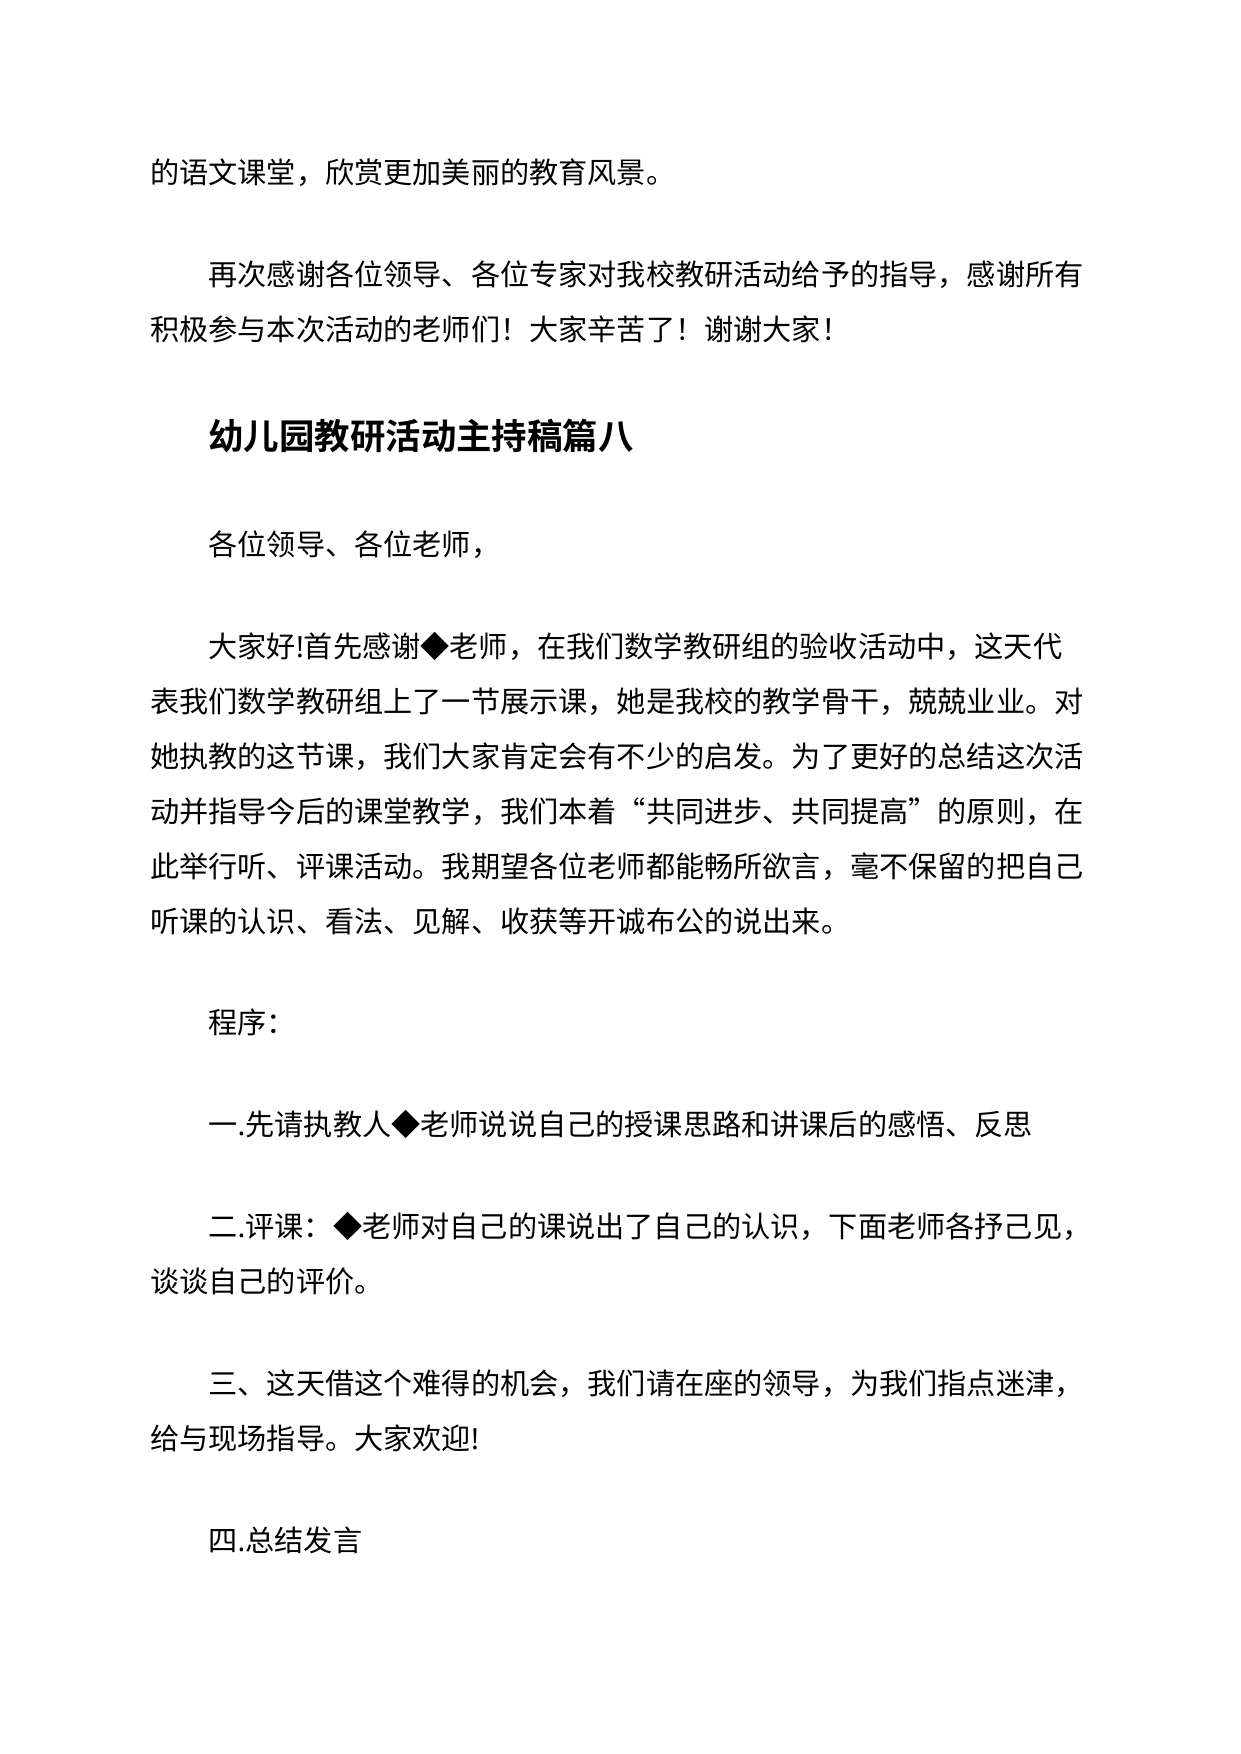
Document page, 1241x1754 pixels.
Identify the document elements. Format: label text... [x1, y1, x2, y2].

text 四.总结发言 [150, 1517, 1090, 1560]
text 各位领导、各位老师， [150, 522, 1090, 564]
text 幼儿园教研活动主持稿篇八 [150, 408, 1090, 460]
text 二.评课：◆老师对自己的课说出了自己的认识，下面老师各抒己见，谈谈自己的评价。 [150, 1204, 1090, 1301]
text 再次感谢各位领导、各位专家对我校教研活动给予的指导，感谢所有积极参与本次活动的老师们！大家辛苦了！谢谢大家！ [150, 252, 1090, 349]
text 程序： [150, 1000, 1090, 1042]
text 三、这天借这个难得的机会，我们请在座的领导，为我们指点迷津，给与现场指导。大家欢迎! [150, 1361, 1090, 1458]
text 一.先请执教人◆老师说说自己的授课思路和讲课后的感悟、反思 [150, 1102, 1090, 1144]
text 大家好!首先感谢◆老师，在我们数学教研组的验收活动中，这天代表我们数学教研组上了一节展示课，她是我校的教学骨干，兢兢业业。对她执教的这节课，我们大家肯定会有不少的启发。为了更好的总结这次活动并指导今后的课堂教学，我们本着“共同进步、共同提高”的原则，在此举行听、评课活动。我期望各位老师都能畅所欲言，毫不保留的把自己听课的认识、看法、见解、收获等开诚布公的说出来。 [150, 624, 1090, 941]
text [150, 150, 1090, 192]
